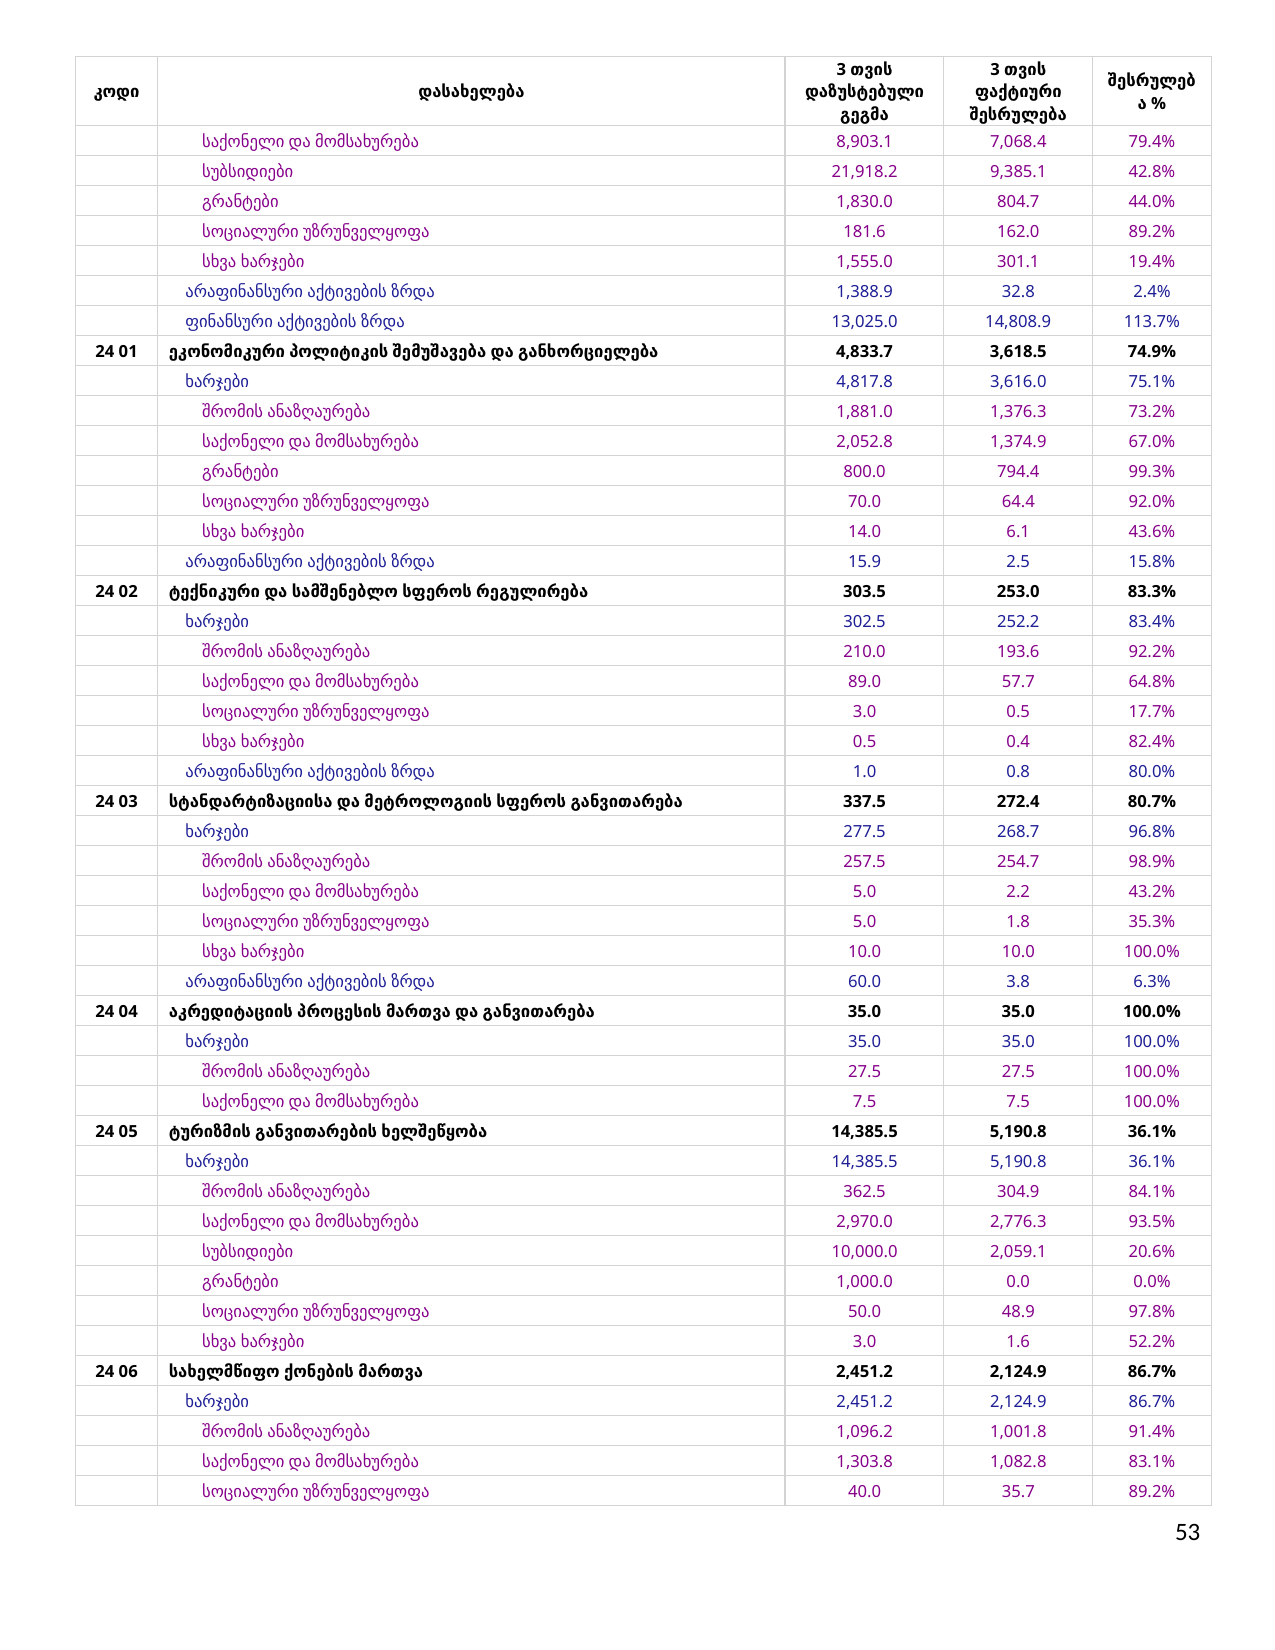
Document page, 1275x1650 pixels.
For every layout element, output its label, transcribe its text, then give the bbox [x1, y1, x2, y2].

table_cell [76, 846, 157, 875]
table_cell აკრედიტაციის პროცესის მართვა და განვითარება [158, 996, 784, 1025]
table_cell 7,068.4 [944, 126, 1092, 155]
table_cell 257.5 [786, 846, 943, 875]
table_cell სოციალური უზრუნველყოფა [158, 1296, 784, 1325]
table_cell ტექნიკური და სამშენებლო სფეროს რეგულირება [158, 576, 784, 605]
table_cell 4,833.7 [786, 336, 943, 365]
table_cell 35.0 [786, 1026, 943, 1055]
table_cell 80.0% [1093, 756, 1211, 785]
table_cell საქონელი და მომსახურება [158, 126, 784, 155]
table_cell [76, 186, 157, 215]
table_cell [76, 906, 157, 935]
table_cell სხვა ხარჯები [158, 516, 784, 545]
table_cell შრომის ანაზღაურება [158, 1176, 784, 1205]
table_cell 80.7% [1093, 786, 1211, 815]
table_cell 91.4% [1093, 1416, 1211, 1445]
table_cell სხვა ხარჯები [158, 936, 784, 965]
table_header დასახელება [158, 57, 784, 125]
table_cell ხარჯები [158, 816, 784, 845]
table_cell 337.5 [786, 786, 943, 815]
table_cell 1.0 [786, 756, 943, 785]
table_cell 24 06 [76, 1356, 157, 1385]
table_header 3 თვის დაზუსტებული გეგმა [786, 57, 943, 125]
table_cell არაფინანსური აქტივების ზრდა [158, 546, 784, 575]
table_cell 96.8% [1093, 816, 1211, 845]
table_cell 804.7 [944, 186, 1092, 215]
table_cell შრომის ანაზღაურება [158, 1416, 784, 1445]
table_cell 83.1% [1093, 1446, 1211, 1475]
table_cell 0.0 [944, 1266, 1092, 1295]
table_cell 24 01 [76, 336, 157, 365]
table_cell [76, 546, 157, 575]
table_cell 21,918.2 [786, 156, 943, 185]
table_cell 14,385.5 [786, 1146, 943, 1175]
table_cell სუბსიდიები [158, 1236, 784, 1265]
table_cell სოციალური უზრუნველყოფა [158, 906, 784, 935]
table_cell 79.4% [1093, 126, 1211, 155]
table_cell [76, 1476, 157, 1505]
table_cell 304.9 [944, 1176, 1092, 1205]
table_cell 98.9% [1093, 846, 1211, 875]
table_cell 35.3% [1093, 906, 1211, 935]
table_cell 6.1 [944, 516, 1092, 545]
table_cell [76, 636, 157, 665]
table_header კოდი [76, 57, 157, 125]
table_cell 0.4 [944, 726, 1092, 755]
table_cell [76, 126, 157, 155]
table_cell [76, 1206, 157, 1235]
table_cell 67.0% [1093, 426, 1211, 455]
table_cell 0.5 [944, 696, 1092, 725]
table_cell 7.5 [786, 1086, 943, 1115]
table_cell [76, 246, 157, 275]
table_cell [76, 756, 157, 785]
table_cell არაფინანსური აქტივების ზრდა [158, 966, 784, 995]
table_cell 40.0 [786, 1476, 943, 1505]
table_cell ფინანსური აქტივების ზრდა [158, 306, 784, 335]
table_cell 2,124.9 [944, 1386, 1092, 1415]
table_cell [76, 516, 157, 545]
table_cell 3,616.0 [944, 366, 1092, 395]
table_cell [76, 666, 157, 695]
table_cell 97.8% [1093, 1296, 1211, 1325]
table_cell 2,124.9 [944, 1356, 1092, 1385]
table_cell 794.4 [944, 456, 1092, 485]
table_header შესრულება % [1093, 57, 1211, 125]
table_cell 43.6% [1093, 516, 1211, 545]
table_cell [76, 1296, 157, 1325]
table_cell საქონელი და მომსახურება [158, 1446, 784, 1475]
table_cell 8,903.1 [786, 126, 943, 155]
table_cell სხვა ხარჯები [158, 246, 784, 275]
table_cell 1,303.8 [786, 1446, 943, 1475]
table_cell 92.0% [1093, 486, 1211, 515]
table_cell 3.0 [786, 696, 943, 725]
table_cell [76, 876, 157, 905]
table_cell შრომის ანაზღაურება [158, 1056, 784, 1085]
table_cell [76, 456, 157, 485]
table_cell 1,881.0 [786, 396, 943, 425]
table_cell 64.4 [944, 486, 1092, 515]
table_cell [76, 726, 157, 755]
table_cell 20.6% [1093, 1236, 1211, 1265]
table_cell 10,000.0 [786, 1236, 943, 1265]
table_cell 1.8 [944, 906, 1092, 935]
table_cell [76, 1416, 157, 1445]
table_cell 272.4 [944, 786, 1092, 815]
table_cell 83.4% [1093, 606, 1211, 635]
table_cell [76, 276, 157, 305]
table_cell [76, 1176, 157, 1205]
table_cell 3.0 [786, 1326, 943, 1355]
table_cell 57.7 [944, 666, 1092, 695]
table_cell 24 05 [76, 1116, 157, 1145]
table_cell 6.3% [1093, 966, 1211, 995]
table_cell საქონელი და მომსახურება [158, 666, 784, 695]
table_cell 2.4% [1093, 276, 1211, 305]
table_cell [76, 426, 157, 455]
table_cell 277.5 [786, 816, 943, 845]
table_cell სოციალური უზრუნველყოფა [158, 216, 784, 245]
table_cell 100.0% [1093, 996, 1211, 1025]
table_cell 1,830.0 [786, 186, 943, 215]
table_cell საქონელი და მომსახურება [158, 1206, 784, 1235]
table_cell შრომის ანაზღაურება [158, 846, 784, 875]
table_cell საქონელი და მომსახურება [158, 426, 784, 455]
table_cell 2.2 [944, 876, 1092, 905]
table_cell 0.0% [1093, 1266, 1211, 1295]
table_cell [76, 1056, 157, 1085]
table_cell 162.0 [944, 216, 1092, 245]
table_cell სახელმწიფო ქონების მართვა [158, 1356, 784, 1385]
table_cell 44.0% [1093, 186, 1211, 215]
table_cell 5.0 [786, 876, 943, 905]
table_cell 1,096.2 [786, 1416, 943, 1445]
table_cell 99.3% [1093, 456, 1211, 485]
table_cell 86.7% [1093, 1386, 1211, 1415]
table_cell 2,059.1 [944, 1236, 1092, 1265]
table_cell სუბსიდიები [158, 156, 784, 185]
table_cell 14,808.9 [944, 306, 1092, 335]
table_cell 73.2% [1093, 396, 1211, 425]
table_cell [76, 1026, 157, 1055]
table_cell 2.5 [944, 546, 1092, 575]
table_cell 3,618.5 [944, 336, 1092, 365]
table_cell 27.5 [786, 1056, 943, 1085]
table_cell 83.3% [1093, 576, 1211, 605]
table_cell [76, 606, 157, 635]
table_cell 800.0 [786, 456, 943, 485]
table_cell [76, 396, 157, 425]
table_cell ხარჯები [158, 366, 784, 395]
table_cell 1,374.9 [944, 426, 1092, 455]
table_cell [76, 1086, 157, 1115]
table_cell გრანტები [158, 1266, 784, 1295]
table_cell [76, 156, 157, 185]
table_cell [76, 1146, 157, 1175]
table_cell 82.4% [1093, 726, 1211, 755]
table_cell 3.8 [944, 966, 1092, 995]
table_cell 92.2% [1093, 636, 1211, 665]
table_cell 113.7% [1093, 306, 1211, 335]
table_cell [76, 1266, 157, 1295]
table_cell [76, 696, 157, 725]
table_cell 43.2% [1093, 876, 1211, 905]
table_cell [76, 966, 157, 995]
table_cell 100.0% [1093, 936, 1211, 965]
table_cell 302.5 [786, 606, 943, 635]
table_cell 303.5 [786, 576, 943, 605]
table_cell სტანდარტიზაციისა და მეტროლოგიის სფეროს განვითარება [158, 786, 784, 815]
table_cell 17.7% [1093, 696, 1211, 725]
table_cell 35.0 [944, 996, 1092, 1025]
table_cell 100.0% [1093, 1026, 1211, 1055]
table_cell 64.8% [1093, 666, 1211, 695]
table_cell 0.5 [786, 726, 943, 755]
table_cell 14,385.5 [786, 1116, 943, 1145]
table_cell 362.5 [786, 1176, 943, 1205]
table_cell 35.0 [786, 996, 943, 1025]
table_cell [76, 216, 157, 245]
table_cell 100.0% [1093, 1056, 1211, 1085]
table_cell 14.0 [786, 516, 943, 545]
table_cell 42.8% [1093, 156, 1211, 185]
table_cell 35.0 [944, 1026, 1092, 1055]
table_cell 89.2% [1093, 216, 1211, 245]
table_cell [76, 816, 157, 845]
table_cell სოციალური უზრუნველყოფა [158, 486, 784, 515]
table_cell 4,817.8 [786, 366, 943, 395]
table_cell 181.6 [786, 216, 943, 245]
table_cell 2,451.2 [786, 1386, 943, 1415]
table_cell [76, 1446, 157, 1475]
table_cell [76, 306, 157, 335]
table_cell [76, 936, 157, 965]
table_cell ეკონომიკური პოლიტიკის შემუშავება და განხორციელება [158, 336, 784, 365]
table_cell 301.1 [944, 246, 1092, 275]
table_cell 2,451.2 [786, 1356, 943, 1385]
table_cell 2,052.8 [786, 426, 943, 455]
table_cell 9,385.1 [944, 156, 1092, 185]
table_cell 75.1% [1093, 366, 1211, 395]
table_cell 100.0% [1093, 1086, 1211, 1115]
table_cell 0.8 [944, 756, 1092, 785]
table_cell 19.4% [1093, 246, 1211, 275]
table_cell 52.2% [1093, 1326, 1211, 1355]
table_cell 48.9 [944, 1296, 1092, 1325]
table_cell შრომის ანაზღაურება [158, 396, 784, 425]
table_cell 24 04 [76, 996, 157, 1025]
table_cell 27.5 [944, 1056, 1092, 1085]
table_cell [76, 486, 157, 515]
table_cell 35.7 [944, 1476, 1092, 1505]
table_cell [76, 1386, 157, 1415]
table_cell 86.7% [1093, 1356, 1211, 1385]
table_cell 60.0 [786, 966, 943, 995]
table_cell ხარჯები [158, 606, 784, 635]
table_cell საქონელი და მომსახურება [158, 876, 784, 905]
table_cell 70.0 [786, 486, 943, 515]
table_cell 1,000.0 [786, 1266, 943, 1295]
table_cell 5,190.8 [944, 1146, 1092, 1175]
table_cell სოციალური უზრუნველყოფა [158, 1476, 784, 1505]
table_cell 2,970.0 [786, 1206, 943, 1235]
table_cell 210.0 [786, 636, 943, 665]
table_cell 268.7 [944, 816, 1092, 845]
table_cell 1,555.0 [786, 246, 943, 275]
table_cell 2,776.3 [944, 1206, 1092, 1235]
table_cell 13,025.0 [786, 306, 943, 335]
table_cell 89.0 [786, 666, 943, 695]
table_cell 36.1% [1093, 1146, 1211, 1175]
table_cell არაფინანსური აქტივების ზრდა [158, 276, 784, 305]
table_cell 252.2 [944, 606, 1092, 635]
table_cell 15.9 [786, 546, 943, 575]
table_cell 254.7 [944, 846, 1092, 875]
table_cell 1,082.8 [944, 1446, 1092, 1475]
table_cell ტურიზმის განვითარების ხელშეწყობა [158, 1116, 784, 1145]
table_header 3 თვის ფაქტიური შესრულება [944, 57, 1092, 125]
table_cell 84.1% [1093, 1176, 1211, 1205]
table_cell სოციალური უზრუნველყოფა [158, 696, 784, 725]
table_cell 7.5 [944, 1086, 1092, 1115]
table_cell 10.0 [944, 936, 1092, 965]
table_cell ხარჯები [158, 1026, 784, 1055]
table_cell ხარჯები [158, 1386, 784, 1415]
table_cell 1,376.3 [944, 396, 1092, 425]
table_cell 24 02 [76, 576, 157, 605]
table_cell 1.6 [944, 1326, 1092, 1355]
table_cell ხარჯები [158, 1146, 784, 1175]
table_cell 15.8% [1093, 546, 1211, 575]
table_cell სხვა ხარჯები [158, 1326, 784, 1355]
table_cell 193.6 [944, 636, 1092, 665]
table_cell სხვა ხარჯები [158, 726, 784, 755]
table_cell არაფინანსური აქტივების ზრდა [158, 756, 784, 785]
table_cell საქონელი და მომსახურება [158, 1086, 784, 1115]
table_cell 50.0 [786, 1296, 943, 1325]
table_cell 10.0 [786, 936, 943, 965]
table_cell 5,190.8 [944, 1116, 1092, 1145]
table_cell 74.9% [1093, 336, 1211, 365]
table_cell 32.8 [944, 276, 1092, 305]
table_cell 93.5% [1093, 1206, 1211, 1235]
table_cell შრომის ანაზღაურება [158, 636, 784, 665]
table_cell 253.0 [944, 576, 1092, 605]
table_cell [76, 1236, 157, 1265]
table_cell 89.2% [1093, 1476, 1211, 1505]
table_cell [76, 366, 157, 395]
table_cell 1,001.8 [944, 1416, 1092, 1445]
table_cell [76, 1326, 157, 1355]
table_cell 1,388.9 [786, 276, 943, 305]
table_cell 5.0 [786, 906, 943, 935]
table_cell გრანტები [158, 456, 784, 485]
table_cell 24 03 [76, 786, 157, 815]
table_cell 36.1% [1093, 1116, 1211, 1145]
table_cell გრანტები [158, 186, 784, 215]
